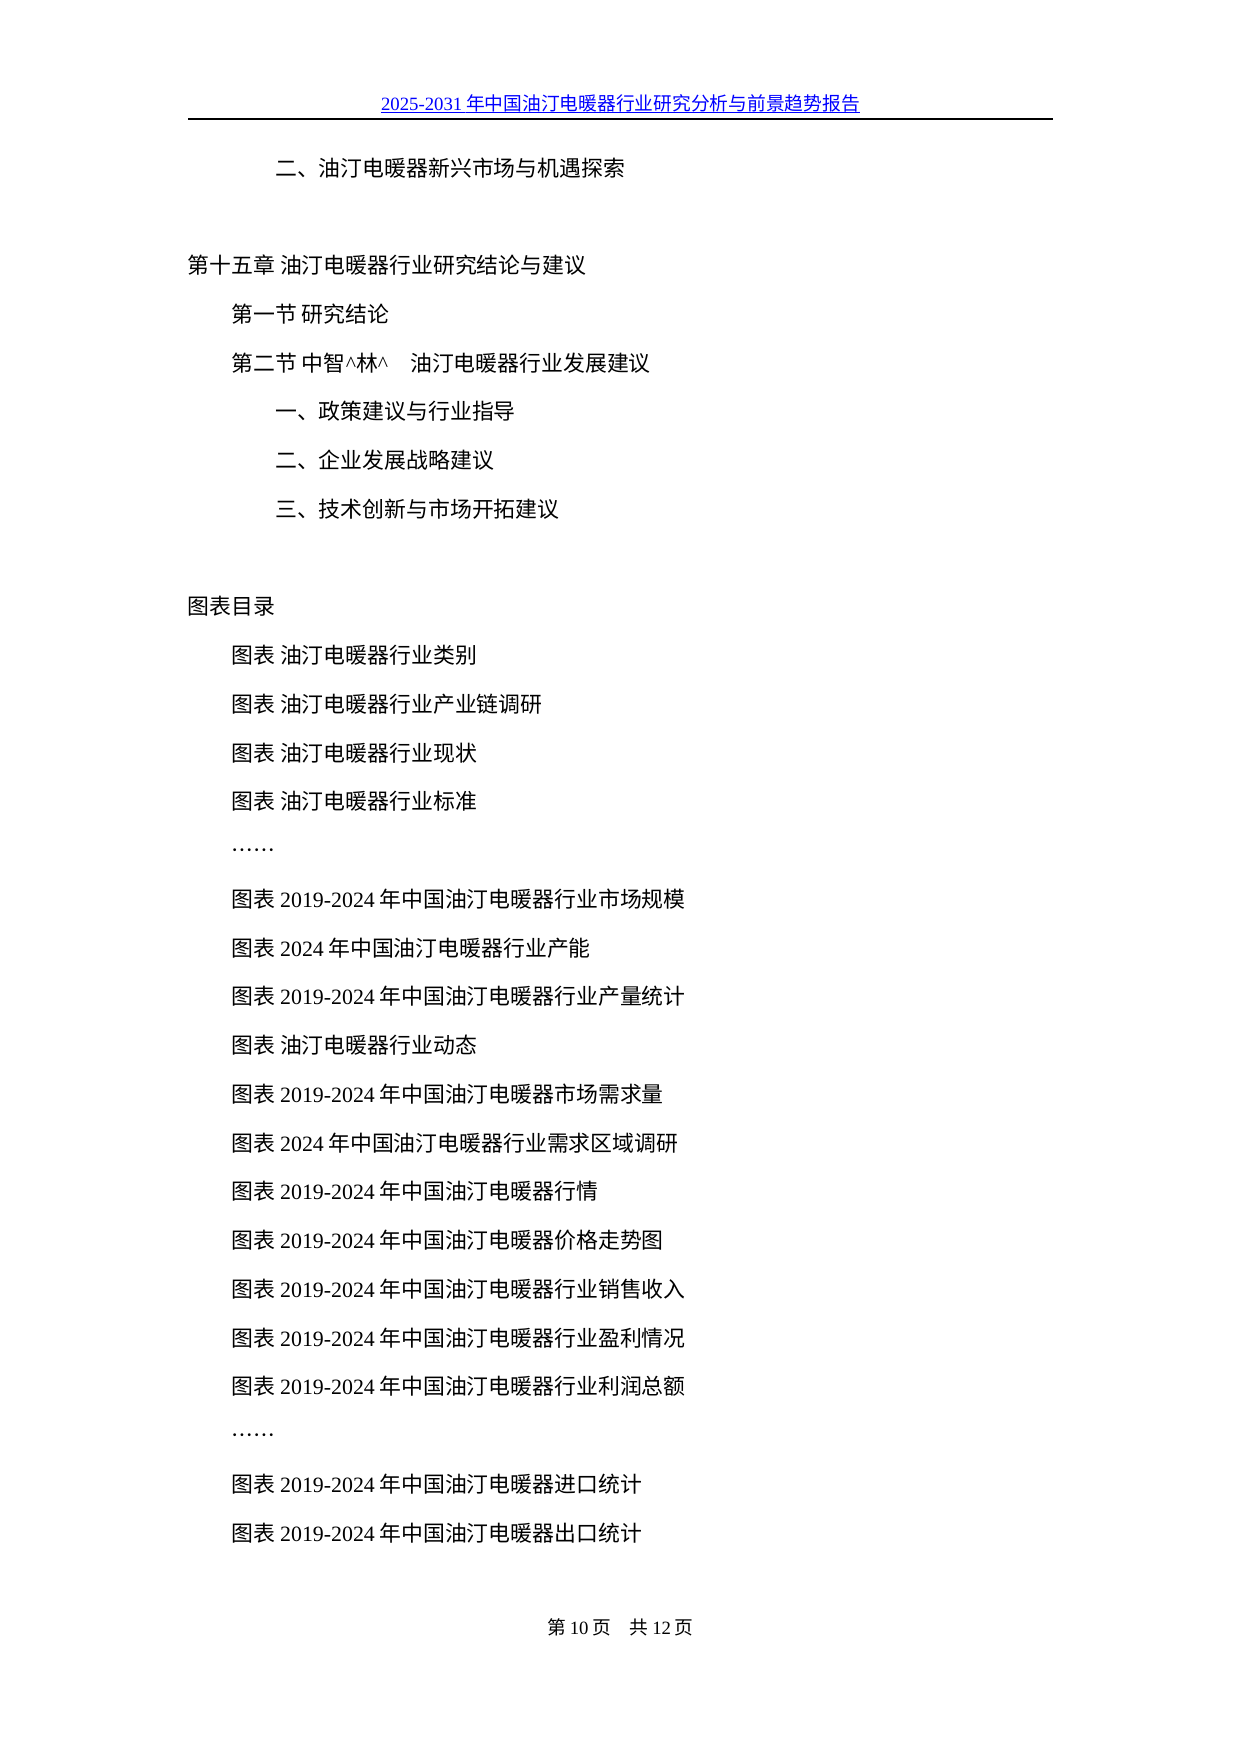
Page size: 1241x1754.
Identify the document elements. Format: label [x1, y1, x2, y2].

text [187, 150, 1053, 1548]
